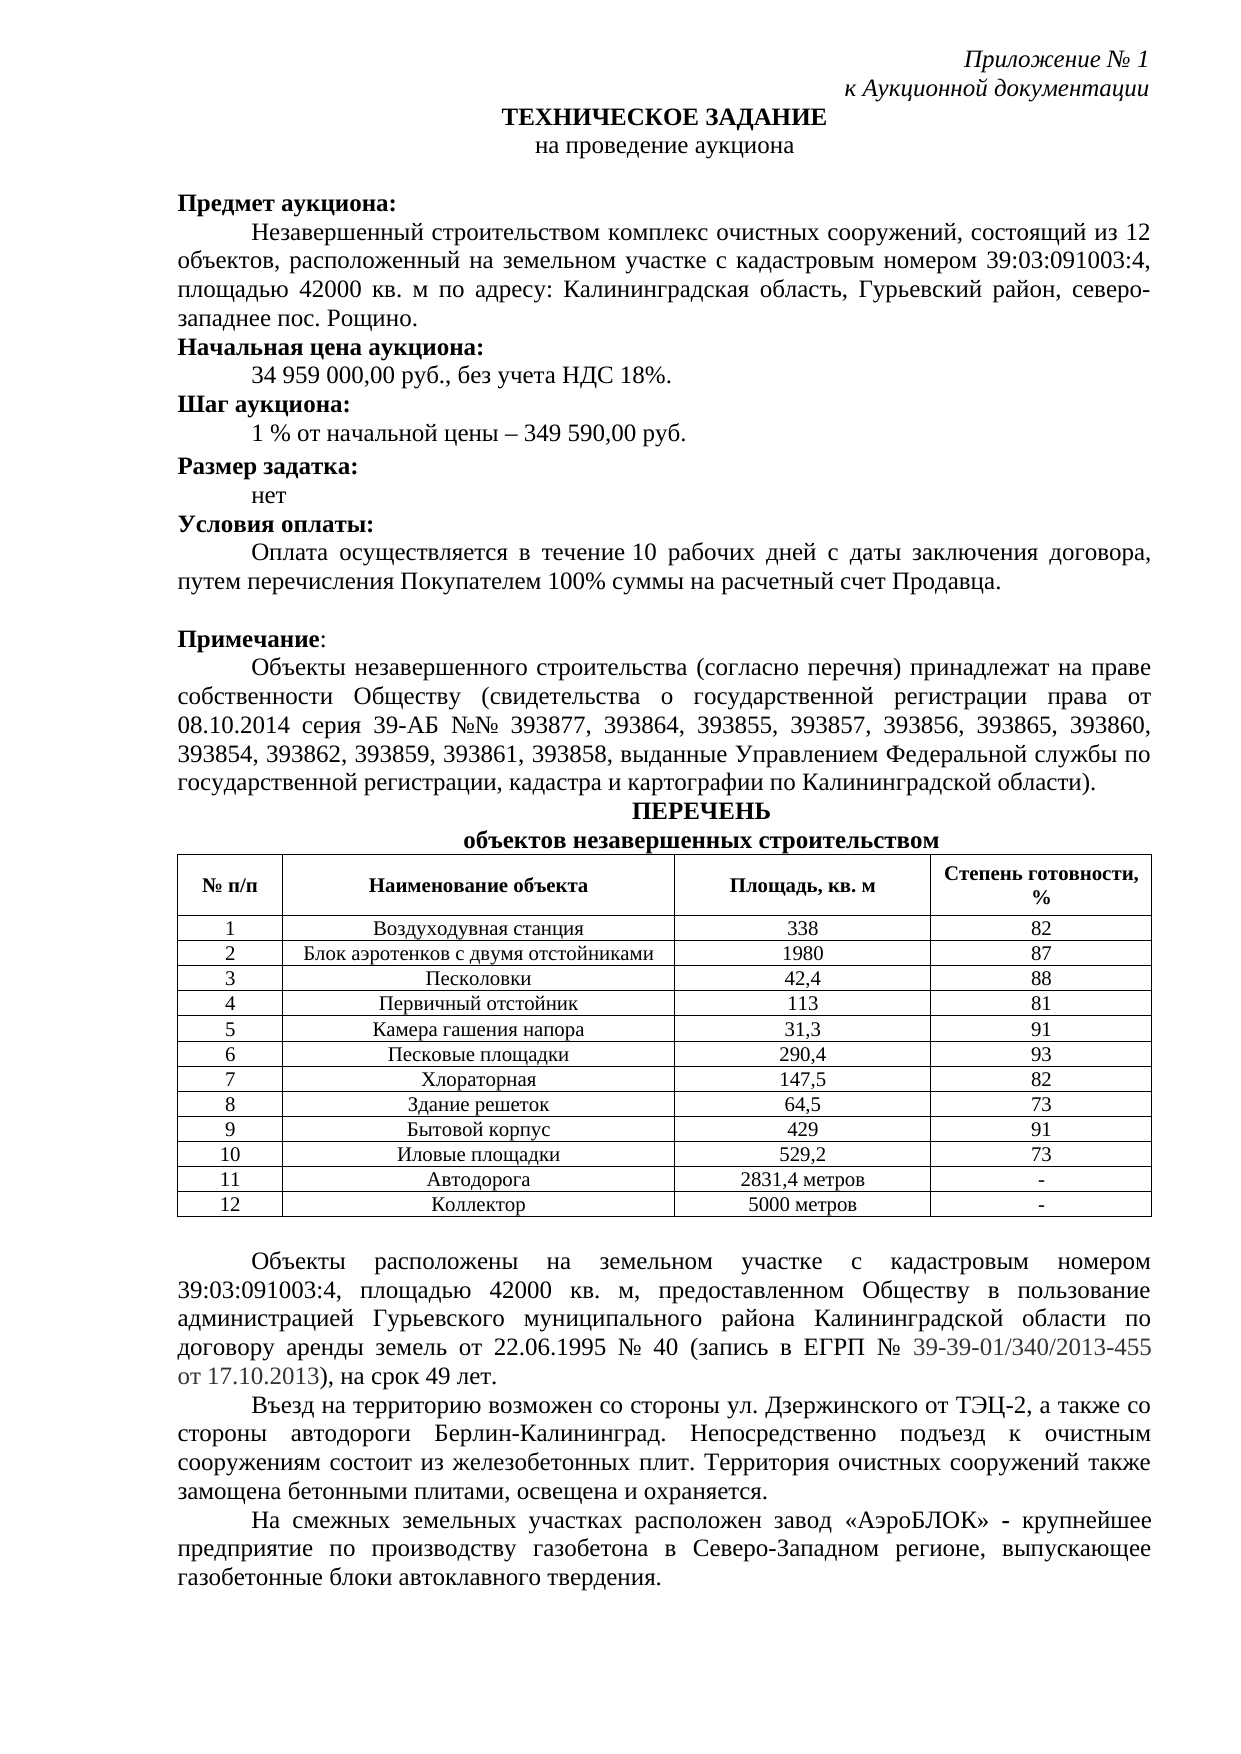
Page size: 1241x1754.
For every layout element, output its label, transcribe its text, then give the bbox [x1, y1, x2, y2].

table_cell Воздуходувная станция [283, 916, 674, 940]
text Приложение № 1 [177, 44, 1152, 73]
text Оплата осуществляется в течение 10 рабочих дней с даты заключения договора, путем перечисления Покупателем 100% суммы на расчетный счет Продавца. [177, 537, 1152, 595]
text Начальная цена аукциона: [177, 332, 1152, 361]
table_cell 9 [178, 1117, 282, 1141]
table_cell 290,4 [675, 1042, 930, 1066]
table_cell 2 [178, 941, 282, 965]
table_cell 64,5 [675, 1092, 930, 1116]
table_header № п/п [178, 855, 282, 915]
text 34 959 000,00 руб., без учета НДС 18%. [177, 361, 1152, 389]
table_cell 6 [178, 1042, 282, 1066]
text Шаг аукциона: [177, 389, 1152, 418]
text Объекты расположены на земельном участке с кадастровым номером 39:03:091003:4, площадью 42000 кв. м, предоставленном Обществу в пользование администрацией Гурьевского муниципального района Калининградской области по договору аренды земель от 22.06.1995 № 40 (запись в ЕГРП № 39-39-01/340/2013-455 от 17.10.2013), на срок 49 лет. [177, 1246, 1152, 1390]
text объектов незавершенных строительством [177, 825, 1152, 854]
table_header Наименование объекта [283, 855, 674, 915]
table_cell Песколовки [283, 966, 674, 990]
table_header Площадь, кв. м [675, 855, 930, 915]
text нет [177, 480, 1152, 509]
table_cell 4 [178, 991, 282, 1015]
text ПЕРЕЧЕНЬ [177, 796, 1152, 825]
text Незавершенный строительством комплекс очистных сооружений, состоящий из 12 объектов, расположенный на земельном участке с кадастровым номером 39:03:091003:4, площадью 42000 кв. м по адресу: Калининградская область, Гурьевский район, северо-западнее пос. Рощино. [177, 217, 1152, 332]
table_cell 529,2 [675, 1142, 930, 1166]
text Предмет аукциона: [177, 188, 1152, 217]
table_cell 429 [675, 1117, 930, 1141]
table_cell - [931, 1167, 1151, 1191]
table_cell 3 [178, 966, 282, 990]
table_cell 87 [931, 941, 1151, 965]
text на проведение аукциона [177, 131, 1152, 159]
table_cell - [931, 1192, 1151, 1216]
table_cell 93 [931, 1042, 1151, 1066]
table_cell Песковые площадки [283, 1042, 674, 1066]
table_cell 147,5 [675, 1067, 930, 1091]
table_cell 73 [931, 1092, 1151, 1116]
text к Аукционной документации [177, 73, 1152, 102]
text Примечание: [177, 624, 1152, 652]
text Размер задатка: [177, 451, 1152, 480]
table_cell 11 [178, 1167, 282, 1191]
table_cell 338 [675, 916, 930, 940]
table_cell 73 [931, 1142, 1151, 1166]
table_cell Блок аэротенков с двумя отстойниками [283, 941, 674, 965]
table_cell 12 [178, 1192, 282, 1216]
table_cell Автодорога [283, 1167, 674, 1191]
table_cell 82 [931, 916, 1151, 940]
table_cell 91 [931, 1117, 1151, 1141]
text Объекты незавершенного строительства (согласно перечня) принадлежат на праве собственности Обществу (свидетельства о государственной регистрации права от 08.10.2014 серия 39-АБ №№ 393877, 393864, 393855, 393857, 393856, 393865, 393860, 393854, 393862, 393859, 393861, 393858, выданные Управлением Федеральной службы по государственной регистрации, кадастра и картографии по Калининградской области). [177, 652, 1152, 796]
text Условия оплаты: [177, 509, 1152, 537]
table_cell 5000 метров [675, 1192, 930, 1216]
table_cell 91 [931, 1016, 1151, 1041]
table_cell 88 [931, 966, 1151, 990]
table_cell 5 [178, 1016, 282, 1041]
text ТЕХНИЧЕСКОЕ ЗАДАНИЕ [177, 102, 1152, 131]
table_header Степень готовности, % [931, 855, 1151, 915]
text Въезд на территорию возможен со стороны ул. Дзержинского от ТЭЦ-2, а также со стороны автодороги Берлин-Калининград. Непосредственно подъезд к очистным сооружениям состоит из железобетонных плит. Территория очистных сооружений также замощена бетонными плитами, освещена и охраняется. [177, 1390, 1152, 1505]
table_cell 42,4 [675, 966, 930, 990]
table_cell Коллектор [283, 1192, 674, 1216]
table_cell 10 [178, 1142, 282, 1166]
table_cell Здание решеток [283, 1092, 674, 1116]
table_cell 2831,4 метров [675, 1167, 930, 1191]
table_cell 1980 [675, 941, 930, 965]
table_cell 113 [675, 991, 930, 1015]
text 1 % от начальной цены – 349 590,00 руб. [177, 418, 1152, 447]
table_cell Камера гашения напора [283, 1016, 674, 1041]
text На смежных земельных участках расположен завод «АэроБЛОК» - крупнейшее предприятие по производству газобетона в Северо-Западном регионе, выпускающее газобетонные блоки автоклавного твердения. [177, 1505, 1152, 1591]
table_cell 8 [178, 1092, 282, 1116]
table_cell 81 [931, 991, 1151, 1015]
table_cell Иловые площадки [283, 1142, 674, 1166]
table_cell 1 [178, 916, 282, 940]
table_cell 31,3 [675, 1016, 930, 1041]
table_cell Первичный отстойник [283, 991, 674, 1015]
table_cell Хлораторная [283, 1067, 674, 1091]
table_cell 7 [178, 1067, 282, 1091]
table_cell 82 [931, 1067, 1151, 1091]
table_cell Бытовой корпус [283, 1117, 674, 1141]
